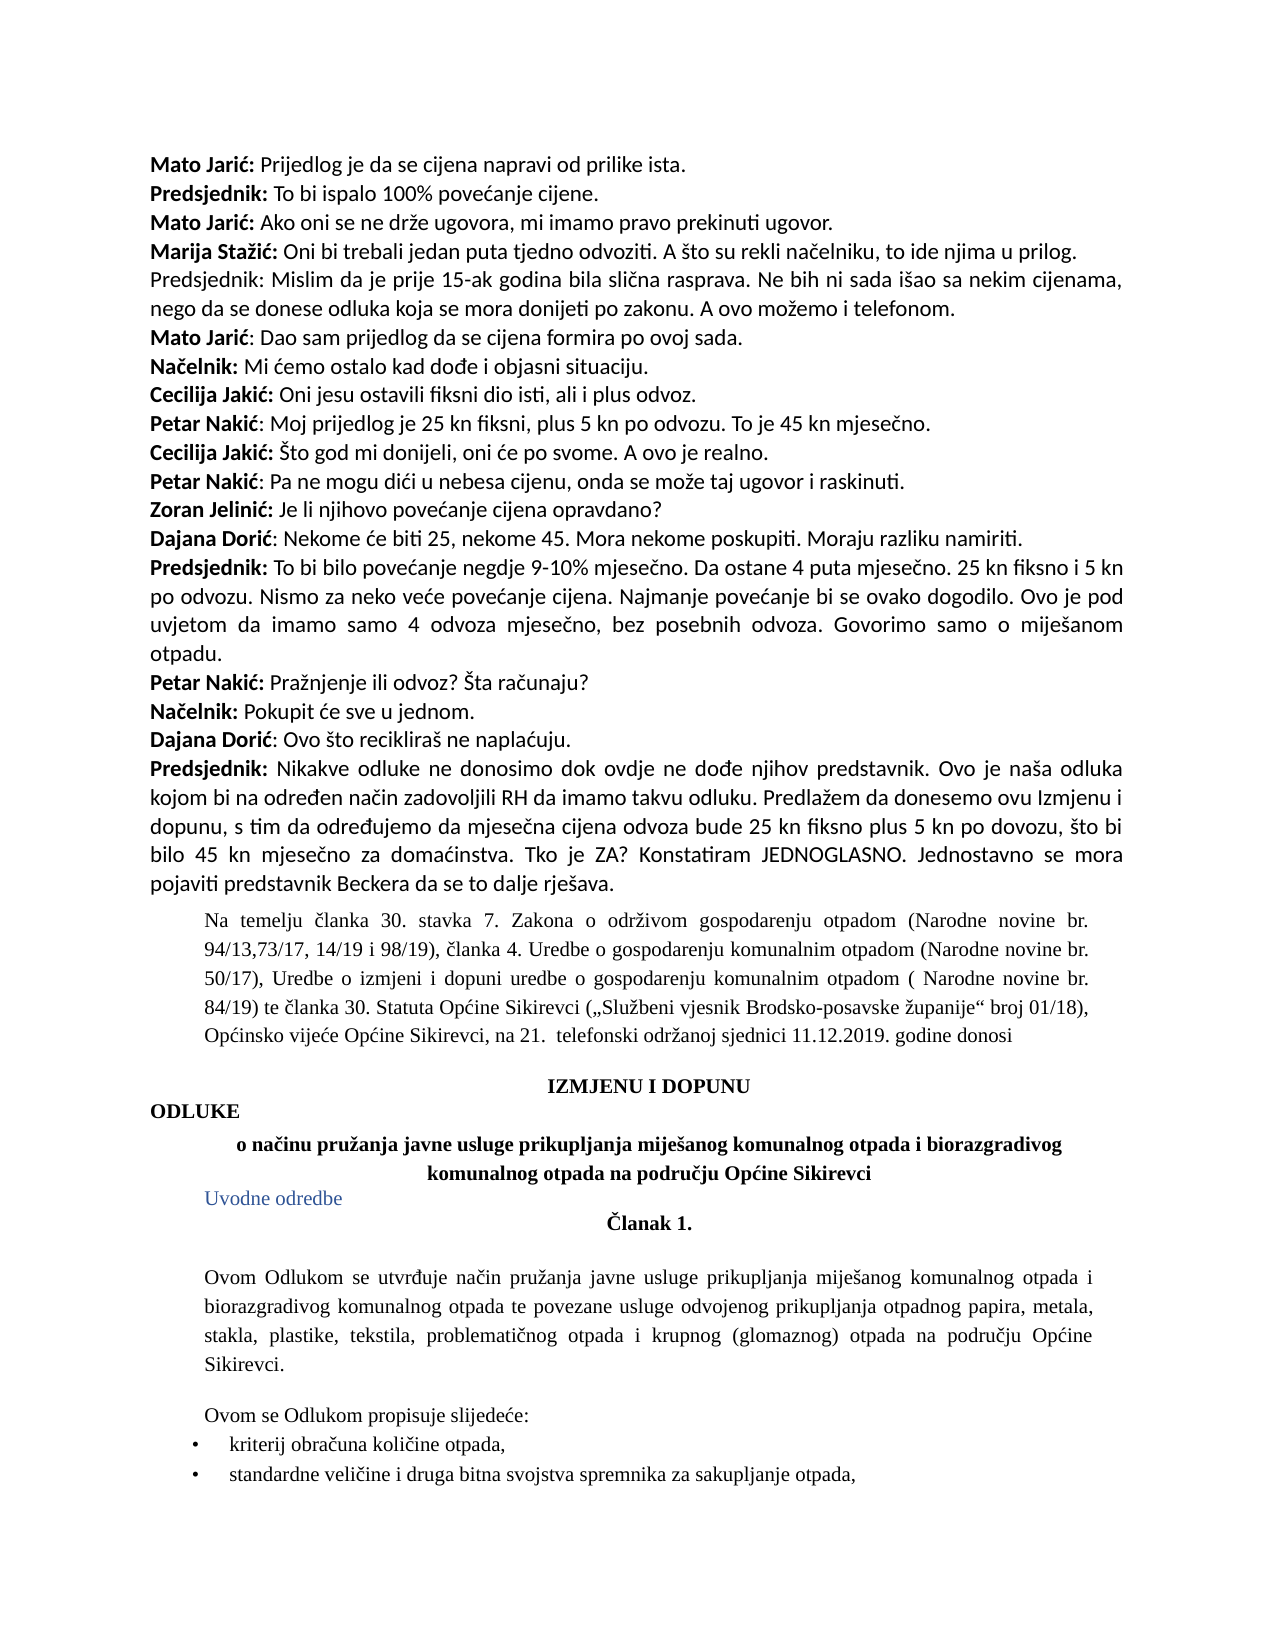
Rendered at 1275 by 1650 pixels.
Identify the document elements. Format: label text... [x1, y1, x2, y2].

text Zoran Jelinić: Je li njihovo povećanje cijena opravdano? [150, 495, 1125, 524]
text Cecilija Jakić: Što god mi donijeli, oni će po svome. A ovo je realno. [150, 437, 1125, 466]
text Marija Stažić: Oni bi trebali jedan puta tjedno odvoziti. A što su rekli načelniku, to ide njima u prilog. [150, 236, 1125, 265]
text IZMJENU I DOPUNU [173, 1074, 1125, 1099]
text Uvodne odredbe [204, 1186, 1125, 1211]
text Predsjednik: Mislim da je prije 15-ak godina bila slična rasprava. Ne bih ni sada išao sa nekim cijenama, nego da se donese odluka koja se mora donijeti po zakonu. A ovo možemo i telefonom. [150, 265, 1125, 322]
text Načelnik: Mi ćemo ostalo kad dođe i objasni situaciju. [150, 351, 1125, 380]
text Predsjednik: Nikakve odluke ne donosimo dok ovdje ne dođe njihov predstavnik. Ovo je naša odluka kojom bi na određen način zadovoljili RH da imamo takvu odluku. Predlažem da donesemo ovu Izmjenu i dopunu, s tim da određujemo da mjesečna cijena odvoza bude 25 kn fiksno plus 5 kn po dovozu, što bi bilo 45 kn mjesečno za domaćinstva. Tko je ZA? Konstatiram JEDNOGLASNO. Jednostavno se mora pojaviti predstavnik Beckera da se to dalje rješava. [150, 754, 1125, 897]
text o načinu pružanja javne usluge prikupljanja miješanog komunalnog otpada i biorazgradivog komunalnog otpada na području Općine Sikirevci [181, 1128, 1118, 1186]
text Predsjednik: To bi bilo povećanje negdje 9-10% mjesečno. Da ostane 4 puta mjesečno. 25 kn fiksno i 5 kn po odvozu. Nismo za neko veće povećanje cijena. Najmanje povećanje bi se ovako dogodilo. Ovo je pod uvjetom da imamo samo 4 odvoza mjesečno, bez posebnih odvoza. Govorimo samo o miješanom otpadu. [150, 552, 1125, 667]
text Petar Nakić: Moj prijedlog je 25 kn fiksni, plus 5 kn po odvozu. To je 45 kn mjesečno. [150, 409, 1125, 437]
text • kriterij obračuna količine otpada, [192, 1432, 1125, 1457]
text Ovom se Odlukom propisuje slijedeće: [204, 1402, 1125, 1427]
text ODLUKE [150, 1099, 1125, 1124]
text Mato Jarić: Ako oni se ne drže ugovora, mi imamo pravo prekinuti ugovor. [150, 207, 1125, 236]
text Dajana Dorić: Ovo što recikliraš ne naplaćuju. [150, 725, 1125, 754]
text Cecilija Jakić: Oni jesu ostavili fiksni dio isti, ali i plus odvoz. [150, 380, 1125, 409]
text Ovom Odlukom se utvrđuje način pružanja javne usluge prikupljanja miješanog komunalnog otpada i biorazgradivog komunalnog otpada te povezane usluge odvojenog prikupljanja otpadnog papira, metala, stakla, plastike, tekstila, problematičnog otpada i krupnog (glomaznog) otpada na području Općine Sikirevci. [204, 1262, 1094, 1377]
text Načelnik: Pokupit će sve u jednom. [150, 696, 1125, 725]
text Petar Nakić: Pa ne mogu dići u nebesa cijenu, onda se može taj ugovor i raskinuti. [150, 466, 1125, 495]
text Predsjednik: To bi ispalo 100% povećanje cijene. [150, 179, 1125, 207]
text Na temelju članka 30. stavka 7. Zakona o održivom gospodarenju otpadom (Narodne novine br. 94/13,73/17, 14/19 i 98/19), članka 4. Uredbe o gospodarenju komunalnim otpadom (Narodne novine br. 50/17), Uredbe o izmjeni i dopuni uredbe o gospodarenju komunalnim otpadom ( Narodne novine br. 84/19) te članka 30. Statuta Općine Sikirevci („Službeni vjesnik Brodsko-posavske županije“ broj 01/18), Općinsko vijeće Općine Sikirevci, na 21. telefonski održanoj sjednici 11.12.2019. godine donosi [204, 905, 1090, 1049]
text • standardne veličine i druga bitna svojstva spremnika za sakupljanje otpada, [192, 1461, 1125, 1486]
text Dajana Dorić: Nekome će biti 25, nekome 45. Mora nekome poskupiti. Moraju razliku namiriti. [150, 524, 1125, 552]
text Mato Jarić: Prijedlog je da se cijena napravi od prilike ista. [150, 150, 1125, 179]
text Petar Nakić: Pražnjenje ili odvoz? Šta računaju? [150, 667, 1125, 696]
text Članak 1. [173, 1211, 1125, 1236]
text Mato Jarić: Dao sam prijedlog da se cijena formira po ovoj sada. [150, 322, 1125, 351]
